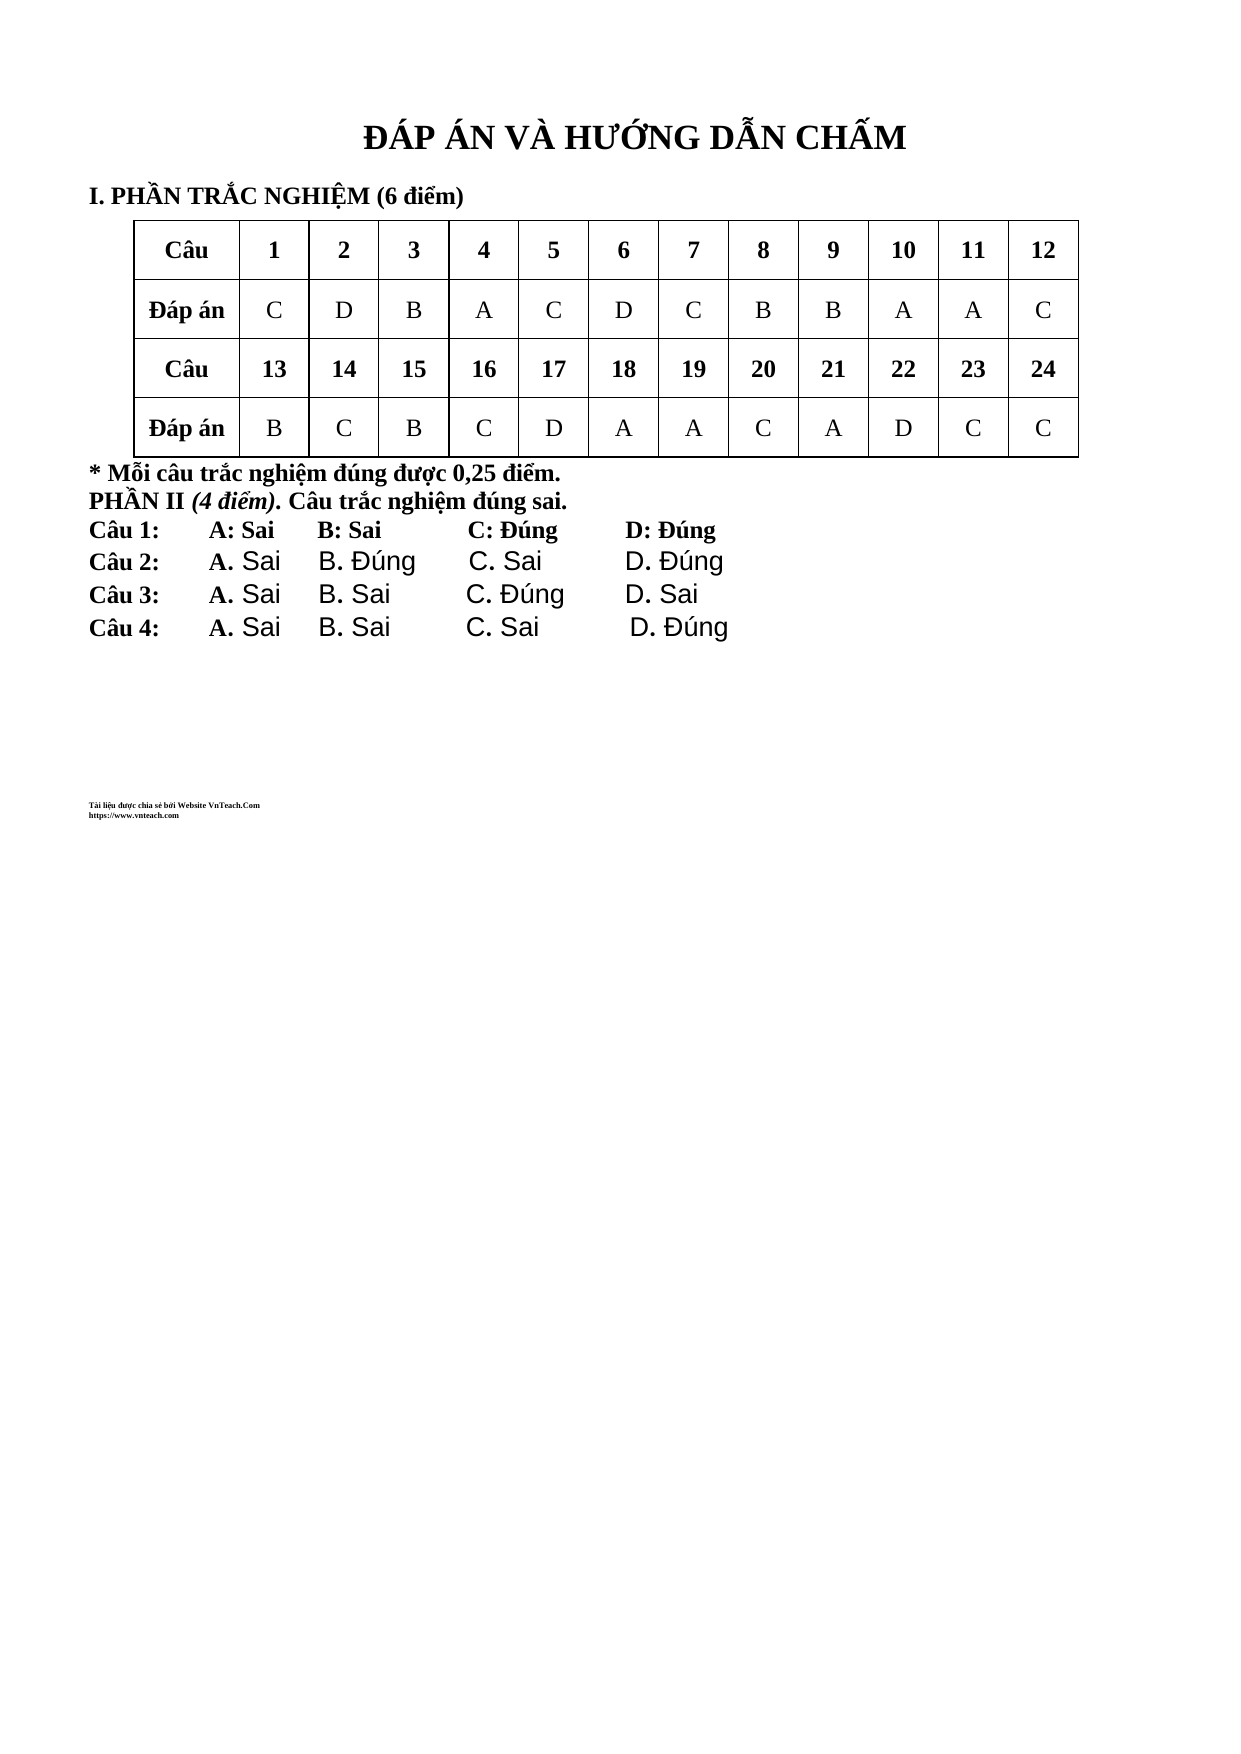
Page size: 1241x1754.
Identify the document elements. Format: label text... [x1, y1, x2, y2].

table_cell 24 [1009, 339, 1078, 397]
table_cell 20 [729, 339, 798, 397]
table_cell C [1009, 398, 1078, 456]
table_cell Đáp án [135, 398, 239, 456]
table_cell C [310, 398, 378, 456]
table_cell C [450, 398, 518, 456]
table_cell C [519, 280, 588, 338]
table_header 9 [799, 221, 868, 279]
table_cell 13 [240, 339, 308, 397]
text ĐÁP ÁN VÀ HƯỚNG DẪN CHẤM [89, 117, 1181, 157]
table_cell 16 [450, 339, 518, 397]
table_cell D [310, 280, 378, 338]
table_cell A [589, 398, 658, 456]
table_header 6 [589, 221, 658, 279]
table_cell B [729, 280, 798, 338]
table_cell 14 [310, 339, 378, 397]
table_cell A [450, 280, 518, 338]
table_cell 18 [589, 339, 658, 397]
text Câu 3: A. Sai B. Sai C. Đúng D. Sai [89, 577, 1181, 610]
subtitle I. PHẦN TRẮC NGHIỆM (6 điểm) [89, 181, 1181, 210]
table_cell 19 [659, 339, 728, 397]
text PHẦN II (4 điểm). Câu trắc nghiệm đúng sai. [89, 486, 1181, 515]
table_cell 22 [869, 339, 938, 397]
table_cell C [729, 398, 798, 456]
table_cell C [659, 280, 728, 338]
table_header 3 [379, 221, 448, 279]
table_header 8 [729, 221, 798, 279]
table_cell C [939, 398, 1008, 456]
table_header 7 [659, 221, 728, 279]
table_cell A [869, 280, 938, 338]
text Câu 2: A. Sai B. Đúng C. Sai D. Đúng [89, 544, 1181, 577]
table_cell A [659, 398, 728, 456]
table_cell D [869, 398, 938, 456]
table_header 10 [869, 221, 938, 279]
table_header Câu [135, 221, 239, 279]
table_header 12 [1009, 221, 1078, 279]
table_cell 17 [519, 339, 588, 397]
table_header 4 [450, 221, 518, 279]
table_cell 21 [799, 339, 868, 397]
text * Mỗi câu trắc nghiệm đúng được 0,25 điểm. [89, 458, 1181, 486]
table_cell B [379, 398, 448, 456]
table_cell 23 [939, 339, 1008, 397]
text Câu 1: A: Sai B: Sai C: Đúng D: Đúng [89, 515, 1181, 544]
table_cell Đáp án [135, 280, 239, 338]
table_header 2 [310, 221, 378, 279]
table_cell D [519, 398, 588, 456]
table_cell Câu [135, 339, 239, 397]
table_cell C [240, 280, 308, 338]
table_header 1 [240, 221, 308, 279]
table_cell A [799, 398, 868, 456]
table_cell D [589, 280, 658, 338]
table_cell 15 [379, 339, 448, 397]
text Câu 4: A. Sai B. Sai C. Sai D. Đúng [89, 610, 1181, 643]
table_cell B [379, 280, 448, 338]
table_cell A [939, 280, 1008, 338]
table_cell C [1009, 280, 1078, 338]
table_cell B [240, 398, 308, 456]
table_header 11 [939, 221, 1008, 279]
table_cell B [799, 280, 868, 338]
table_header 5 [519, 221, 588, 279]
